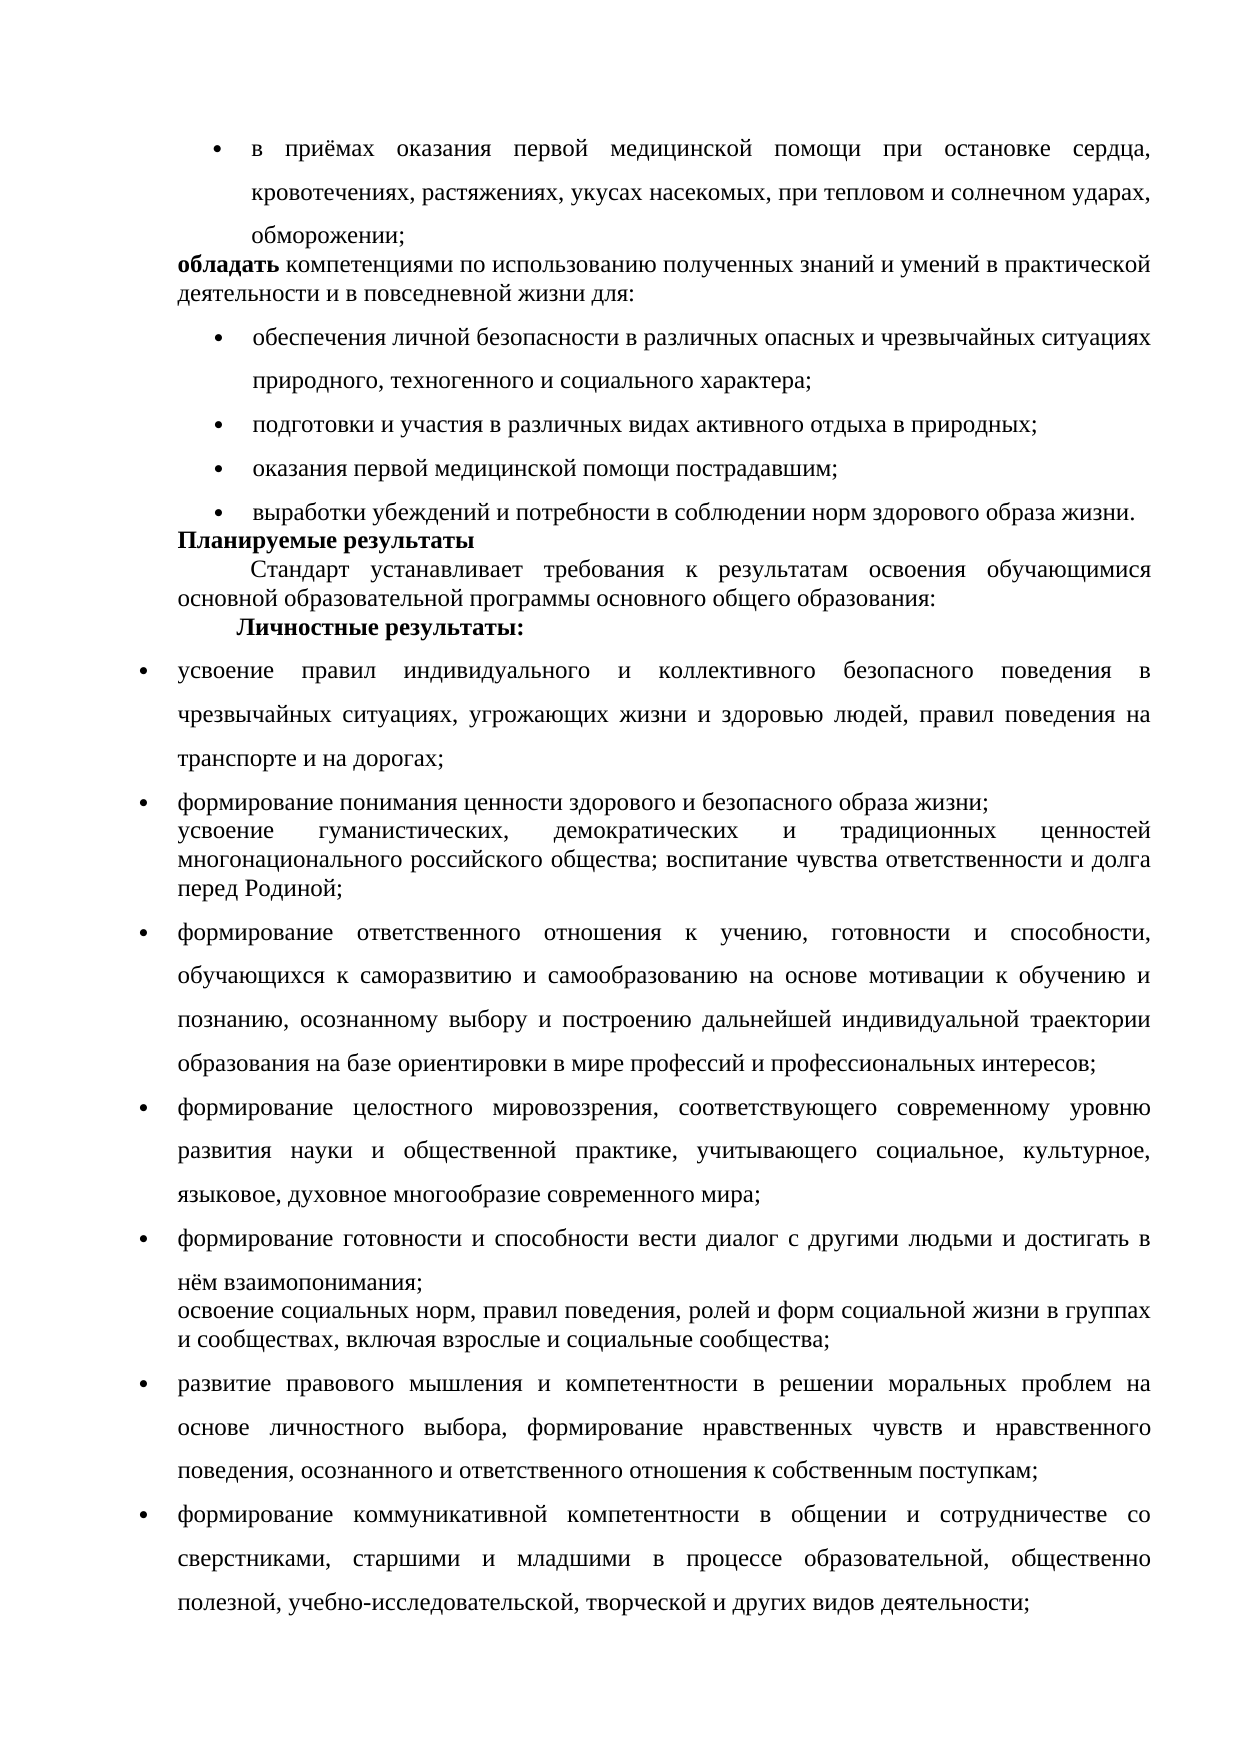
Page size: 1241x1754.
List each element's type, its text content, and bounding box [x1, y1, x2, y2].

text усвоение гуманистических, демократических и традиционных ценностей многонационального российского общества; воспитание чувства ответственности и долга перед Родиной; [177, 816, 1152, 902]
list формирование коммуникативной компетентности в общении и сотрудничестве со сверстниками, старшими и младшими в процессе образовательной, общественно полезной, учебно-исследовательской, творческой и других видов деятельности; [140, 1484, 1152, 1616]
text Планируемые результаты [177, 526, 1152, 554]
list в приёмах оказания первой медицинской помощи при остановке сердца, кровотечениях, растяжениях, укусах насекомых, при тепловом и солнечном ударах, обморожении; [214, 118, 1152, 249]
list обеспечения личной безопасности в различных опасных и чрезвычайных ситуациях природного, техногенного и социального характера; [215, 307, 1152, 394]
text Личностные результаты: [177, 612, 1152, 641]
text Стандарт устанавливает требования к результатам освоения обучающимися основной образовательной программы основного общего образования: [177, 554, 1152, 612]
list формирование ответственного отношения к учению, готовности и способности, обучающихся к саморазвитию и самообразованию на основе мотивации к обучению и познанию, осознанному выбору и построению дальнейшей индивидуальной траектории образования на базе ориентировки в мире профессий и профессиональных интересов; [140, 902, 1152, 1077]
list оказания первой медицинской помощи пострадавшим; [215, 438, 1152, 482]
list подготовки и участия в различных видах активного отдыха в природных; [215, 394, 1152, 438]
list выработки убеждений и потребности в соблюдении норм здорового образа жизни. [215, 482, 1152, 526]
text обладать компетенциями по использованию полученных знаний и умений в практической деятельности и в повседневной жизни для: [177, 249, 1152, 307]
list формирование готовности и способности вести диалог с другими людьми и достигать в нём взаимопонимания; [140, 1208, 1152, 1296]
text освоение социальных норм, правил поведения, ролей и форм социальной жизни в группах и сообществах, включая взрослые и социальные сообщества; [177, 1296, 1152, 1353]
list развитие правового мышления и компетентности в решении моральных проблем на основе личностного выбора, формирование нравственных чувств и нравственного поведения, осознанного и ответственного отношения к собственным поступкам; [140, 1353, 1152, 1484]
list формирование понимания ценности здорового и безопасного образа жизни; [140, 772, 1152, 816]
list усвоение правил индивидуального и коллективного безопасного поведения в чрезвычайных ситуациях, угрожающих жизни и здоровью людей, правил поведения на транспорте и на дорогах; [140, 641, 1152, 772]
list формирование целостного мировоззрения, соответствующего современному уровню развития науки и общественной практике, учитывающего социальное, культурное, языковое, духовное многообразие современного мира; [140, 1077, 1152, 1208]
